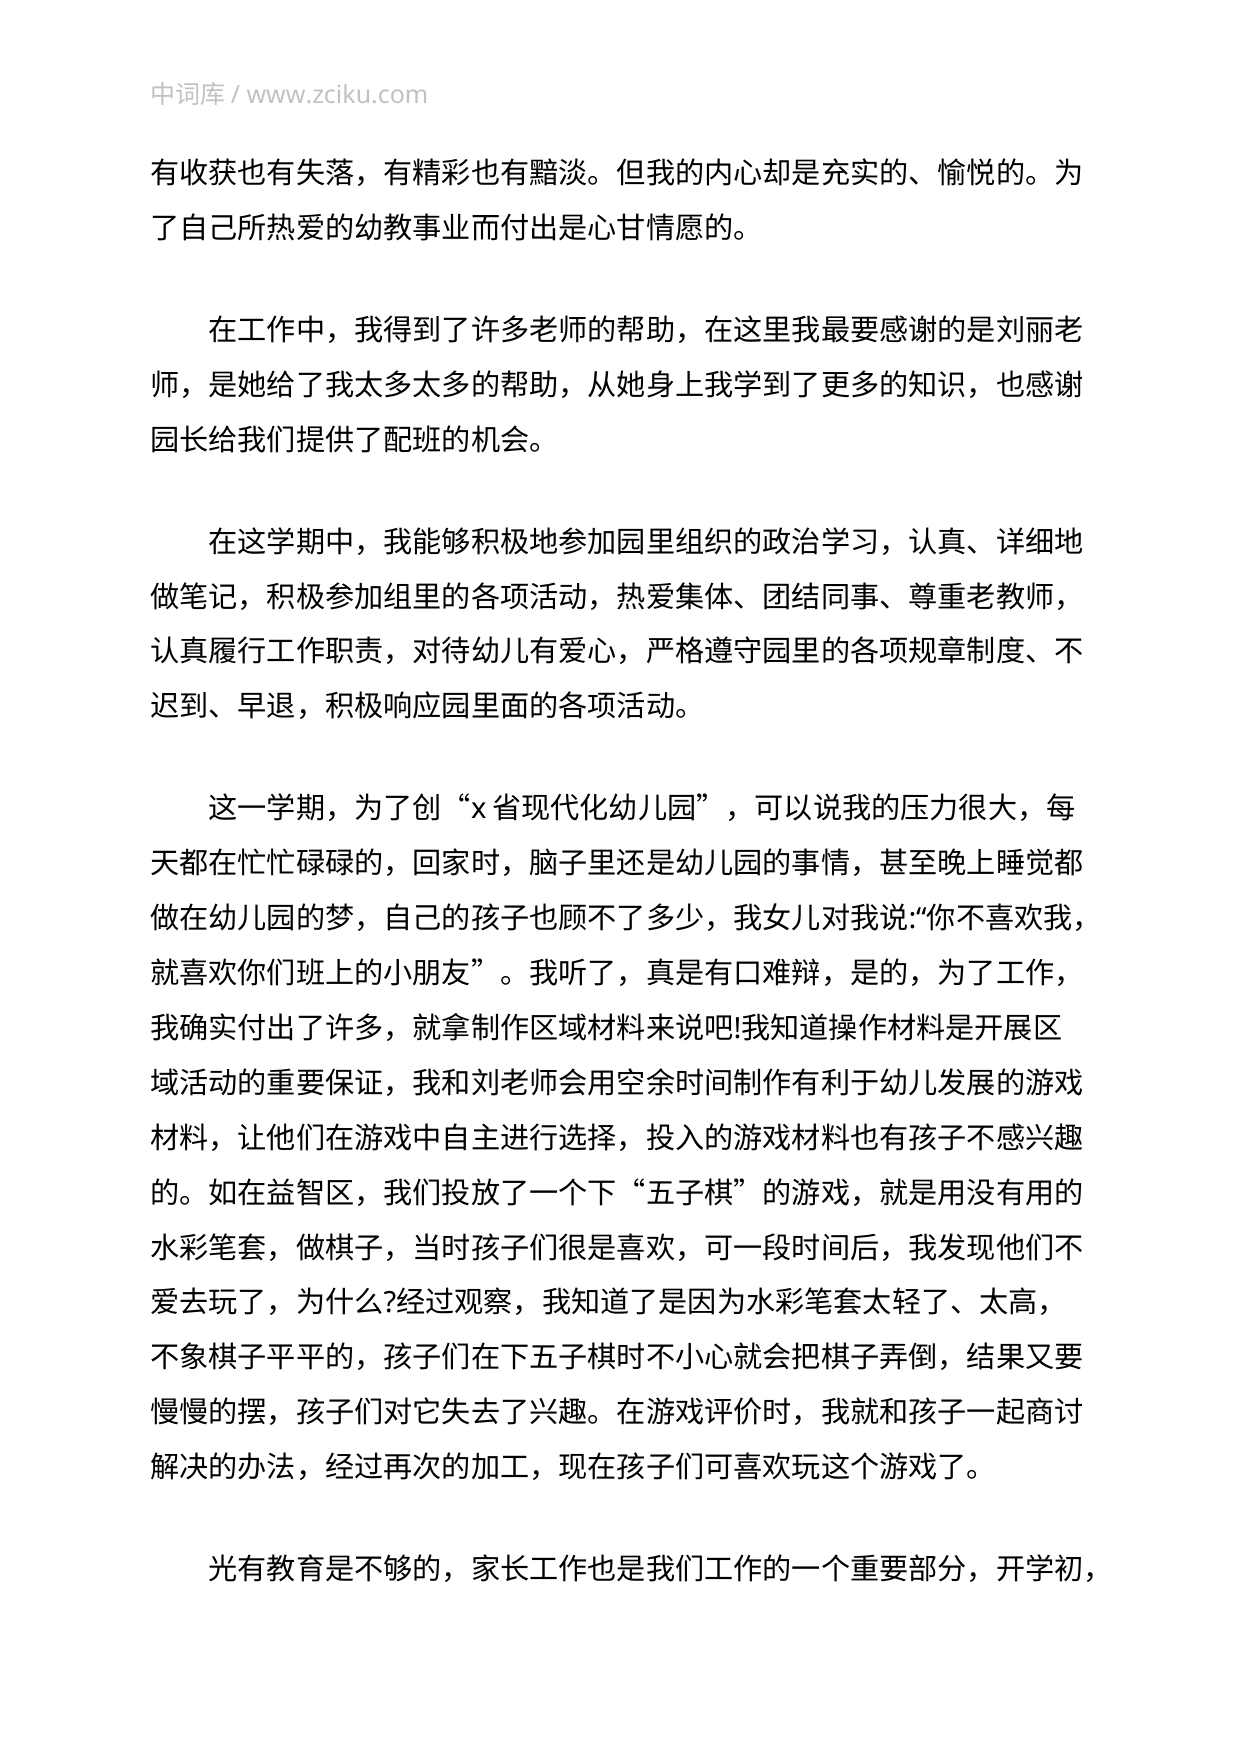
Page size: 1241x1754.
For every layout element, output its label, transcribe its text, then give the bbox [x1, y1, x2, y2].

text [150, 150, 1090, 247]
text 这一学期，为了创“x省现代化幼儿园”，可以说我的压力很大，每天都在忙忙碌碌的，回家时，脑子里还是幼儿园的事情，甚至晚上睡觉都做在幼儿园的梦，自己的孩子也顾不了多少，我女儿对我说:“你不喜欢我，就喜欢你们班上的小朋友”。我听了，真是有口难辩，是的，为了工作，我确实付出了许多，就拿制作区域材料来说吧!我知道操作材料是开展区域活动的重要保证，我和刘老师会用空余时间制作有利于幼儿发展的游戏材料，让他们在游戏中自主进行选择，投入的游戏材料也有孩子不感兴趣的。如在益智区，我们投放了一个下“五子棋”的游戏，就是用没有用的水彩笔套，做棋子，当时孩子们很是喜欢，可一段时间后，我发现他们不爱去玩了，为什么?经过观察，我知道了是因为水彩笔套太轻了、太高，不象棋子平平的，孩子们在下五子棋时不小心就会把棋子弄倒，结果又要慢慢的摆，孩子们对它失去了兴趣。在游戏评价时，我就和孩子一起商讨解决的办法，经过再次的加工，现在孩子们可喜欢玩这个游戏了。 [150, 785, 1090, 1486]
text 在工作中，我得到了许多老师的帮助，在这里我最要感谢的是刘丽老师，是她给了我太多太多的帮助，从她身上我学到了更多的知识，也感谢园长给我们提供了配班的机会。 [150, 307, 1090, 459]
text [150, 1546, 1090, 1588]
text 在这学期中，我能够积极地参加园里组织的政治学习，认真、详细地做笔记，积极参加组里的各项活动，热爱集体、团结同事、尊重老教师，认真履行工作职责，对待幼儿有爱心，严格遵守园里的各项规章制度、不迟到、早退，积极响应园里面的各项活动。 [150, 518, 1090, 725]
